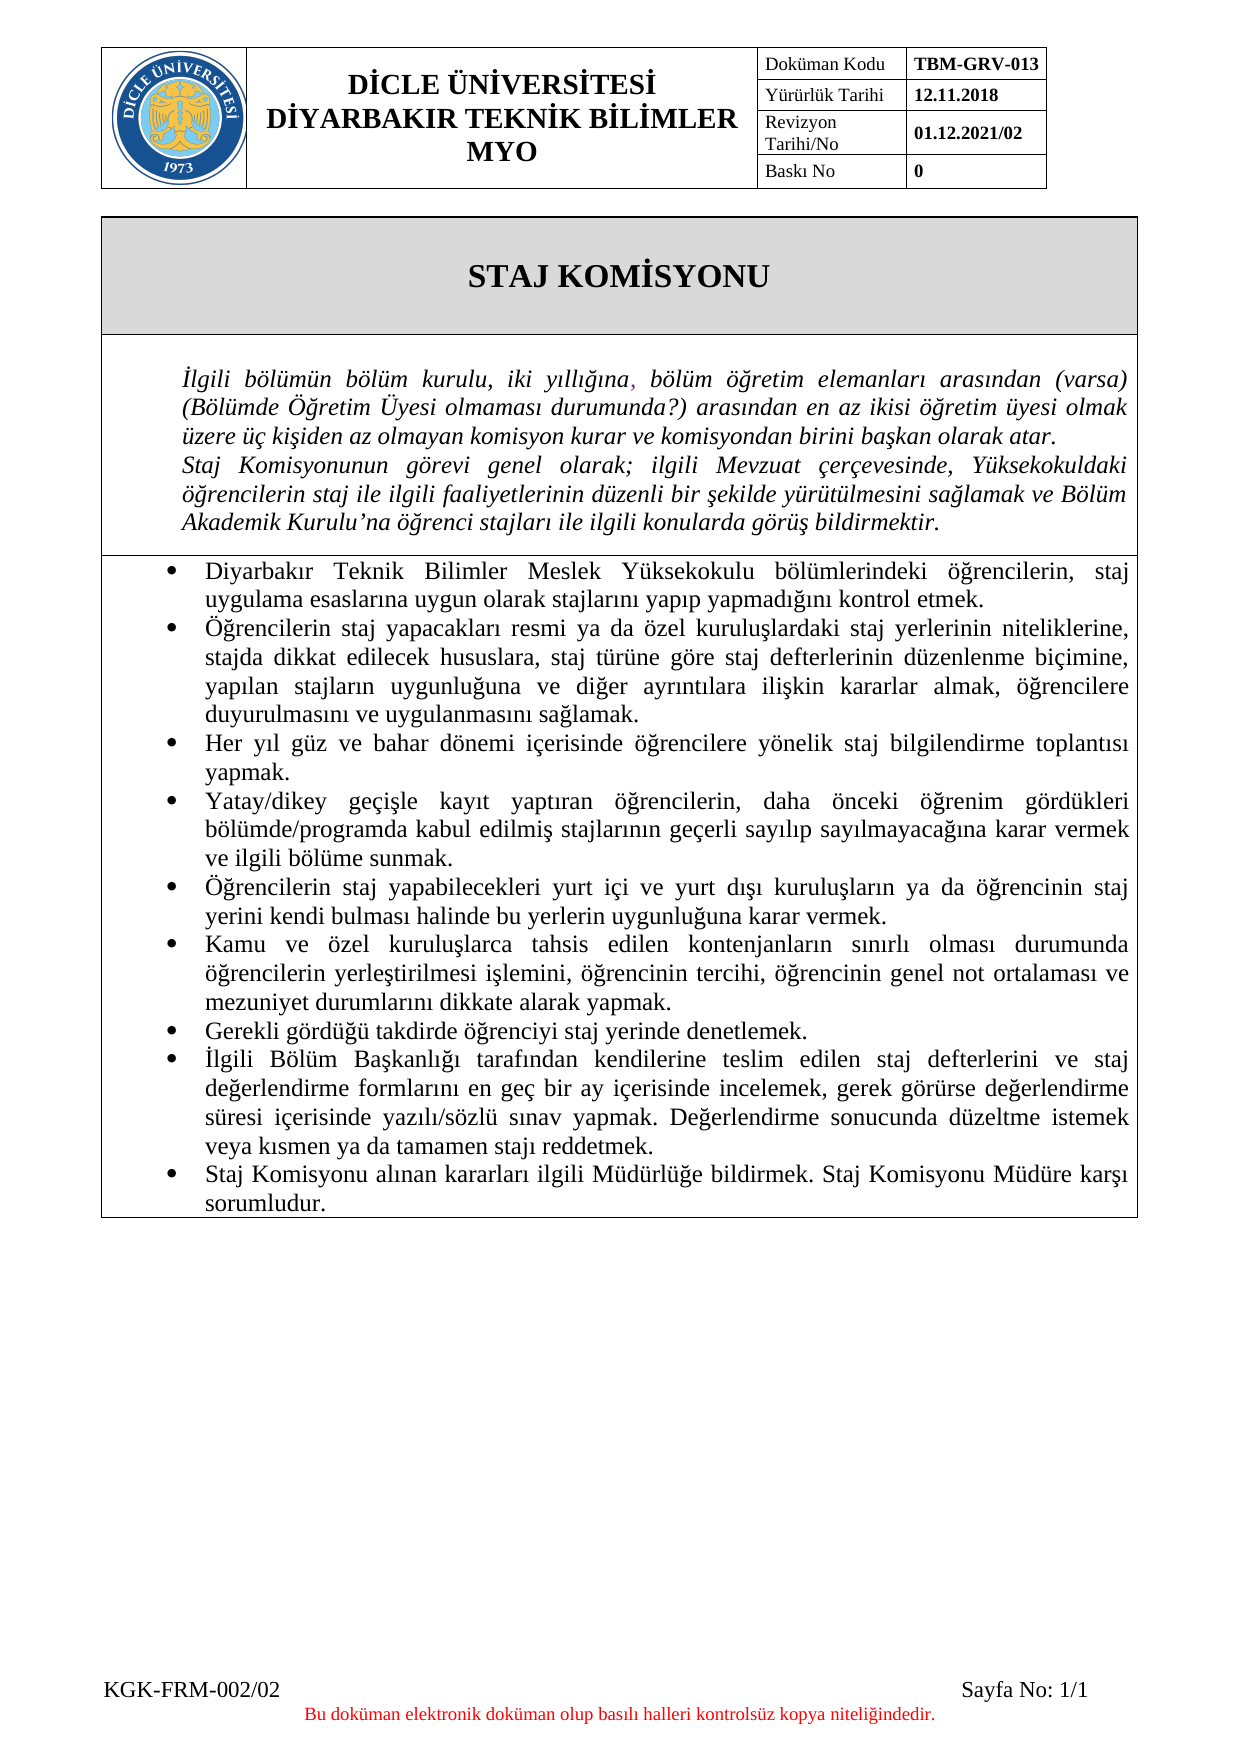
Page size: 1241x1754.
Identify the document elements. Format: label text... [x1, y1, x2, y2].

table_header STAJ KOMİSYONU [102, 218, 1137, 334]
picture [108, 48, 247, 188]
table_cell Diyarbakır Teknik Bilimler Meslek Yüksekokulu bölümlerindeki öğrencilerin, staj uygulama esaslarına uygun olarak stajlarını yapıp yapmadığını kontrol etmek. Öğrencilerin staj yapacakları resmi ya da özel kuruluşlardaki staj yerlerinin niteliklerine, stajda dikkat edilecek hususlara, staj türüne göre staj defterlerinin düzenlenme biçimine, yapılan stajların uygunluğuna ve diğer ayrıntılara ilişkin kararlar almak, öğrencilere duyurulmasını ve uygulanmasını sağlamak. Her yıl güz ve bahar dönemi içerisinde öğrencilere yönelik staj bilgilendirme toplantısı yapmak. Yatay/dikey geçişle kayıt yaptıran öğrencilerin, daha önceki öğrenim gördükleri bölümde/programda kabul edilmiş stajlarının geçerli sayılıp sayılmayacağına karar vermek ve ilgili bölüme sunmak. Öğrencilerin staj yapabilecekleri yurt içi ve yurt dışı kuruluşların ya da öğrencinin staj yerini kendi bulması halinde bu yerlerin uygunluğuna karar vermek. Kamu ve özel kuruluşlarca tahsis edilen kontenjanların sınırlı olması durumunda öğrencilerin yerleştirilmesi işlemini, öğrencinin tercihi, öğrencinin genel not ortalaması ve mezuniyet durumlarını dikkate alarak yapmak. Gerekli gördüğü takdirde öğrenciyi staj yerinde denetlemek. İlgili Bölüm Başkanlığı tarafından kendilerine teslim edilen staj defterlerini ve staj değerlendirme formlarını en geç bir ay içerisinde incelemek, gerek görürse değerlendirme süresi içerisinde yazılı/sözlü sınav yapmak. Değerlendirme sonucunda düzeltme istemek veya kısmen ya da tamamen stajı reddetmek. Staj Komisyonu alınan kararları ilgili Müdürlüğe bildirmek. Staj Komisyonu Müdüre karşı sorumludur. [102, 556, 1137, 1217]
table_cell İlgili bölümün bölüm kurulu, iki yıllığına, bölüm öğretim elemanları arasından (varsa) (Bölümde Öğretim Üyesi olmaması durumunda?) arasından en az ikisi öğretim üyesi olmak üzere üç kişiden az olmayan komisyon kurar ve komisyondan birini başkan olarak atar. Staj Komisyonunun görevi genel olarak; ilgili Mevzuat çerçevesinde, Yüksekokuldaki öğrencilerin staj ile ilgili faaliyetlerinin düzenli bir şekilde yürütülmesini sağlamak ve Bölüm Akademik Kurulu’na öğrenci stajları ile ilgili konularda görüş bildirmektir. [102, 335, 1137, 555]
